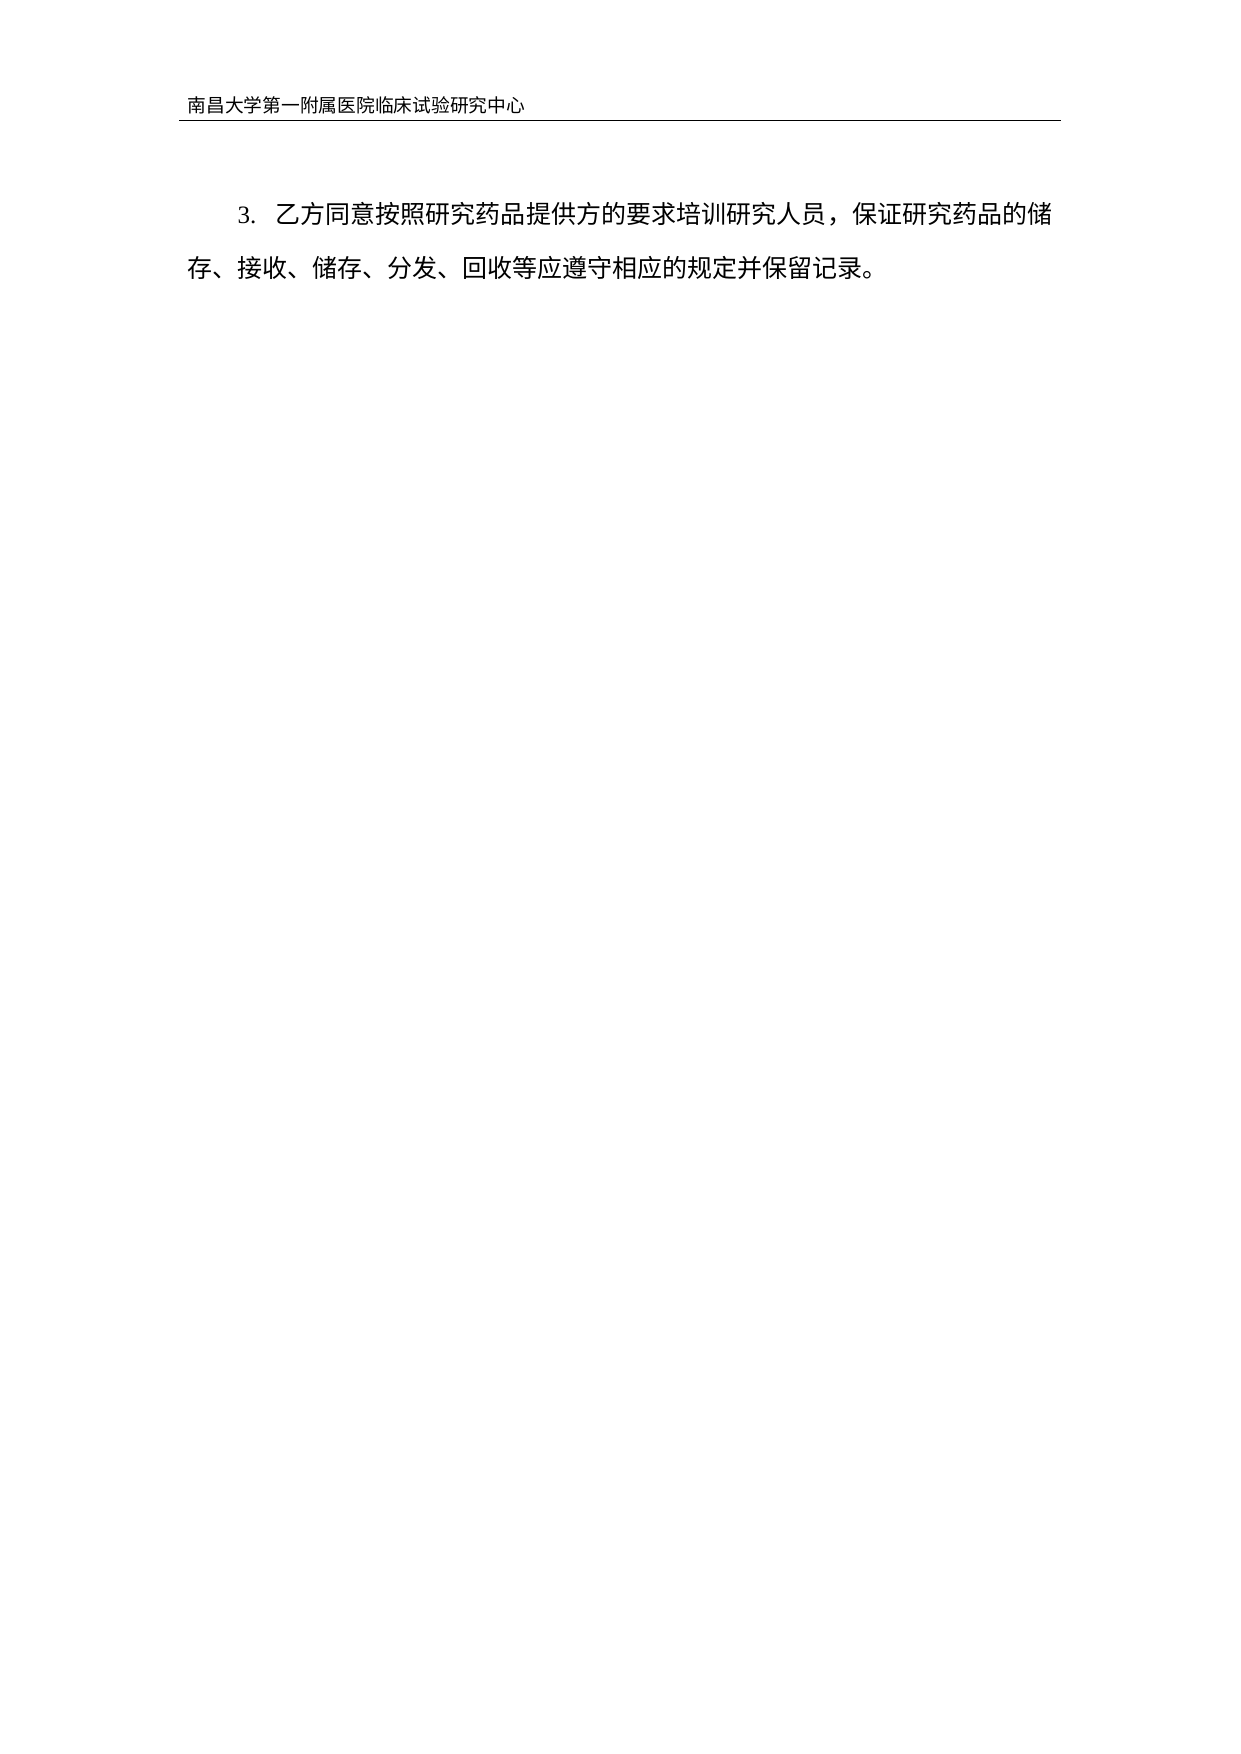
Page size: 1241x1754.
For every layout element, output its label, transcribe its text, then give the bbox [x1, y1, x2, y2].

list 乙方同意按照研究药品提供方的要求培训研究人员，保证研究药品的储存、接收、储存、分发、回收等应遵守相应的规定并保留记录。 [187, 194, 1053, 285]
